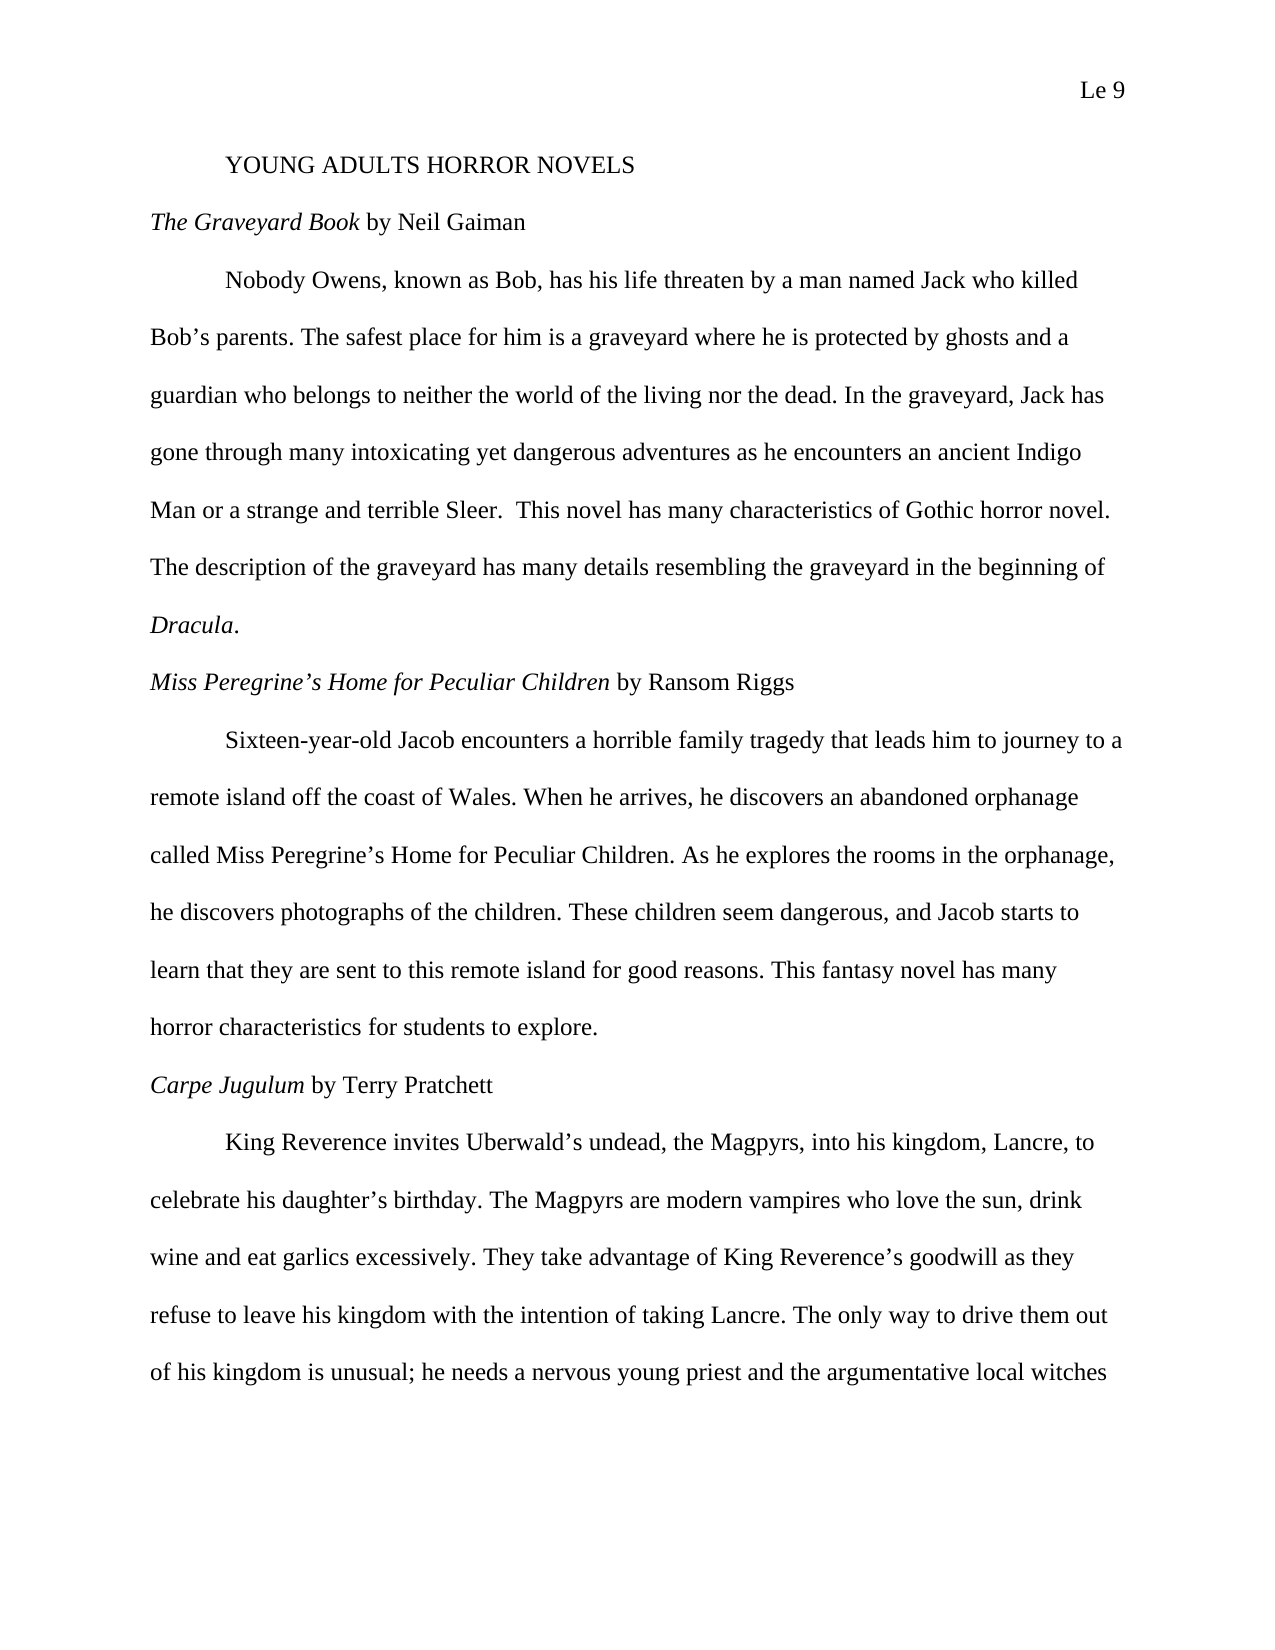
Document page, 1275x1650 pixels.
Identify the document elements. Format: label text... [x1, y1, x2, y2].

text The Graveyard Book by Neil Gaiman [150, 207, 1125, 236]
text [150, 1127, 1125, 1386]
text Carpe Jugulum by Terry Pratchett [150, 1070, 1125, 1099]
text Miss Peregrine’s Home for Peculiar Children by Ransom Riggs [150, 667, 1125, 696]
text Nobody Owens, known as Bob, has his life threaten by a man named Jack who killed Bob’s parents. The safest place for him is a graveyard where he is protected by ghosts and a guardian who belongs to neither the world of the living nor the dead. In the graveyard, Jack has gone through many intoxicating yet dangerous adventures as he encounters an ancient Indigo Man or a strange and terrible Sleer. This novel has many characteristics of Gothic horror novel. The description of the graveyard has many details resembling the graveyard in the beginning of Dracula. [150, 265, 1125, 639]
text Sixteen-year-old Jacob encounters a horrible family tragedy that leads him to journey to a remote island off the coast of Wales. When he arrives, he discovers an abandoned orphanage called Miss Peregrine’s Home for Peculiar Children. As he explores the rooms in the orphanage, he discovers photographs of the children. These children seem dangerous, and Jacob starts to learn that they are sent to this remote island for good reasons. This fantasy novel has many horror characteristics for students to explore. [150, 725, 1125, 1041]
text YOUNG ADULTS HORROR NOVELS [150, 150, 1125, 179]
